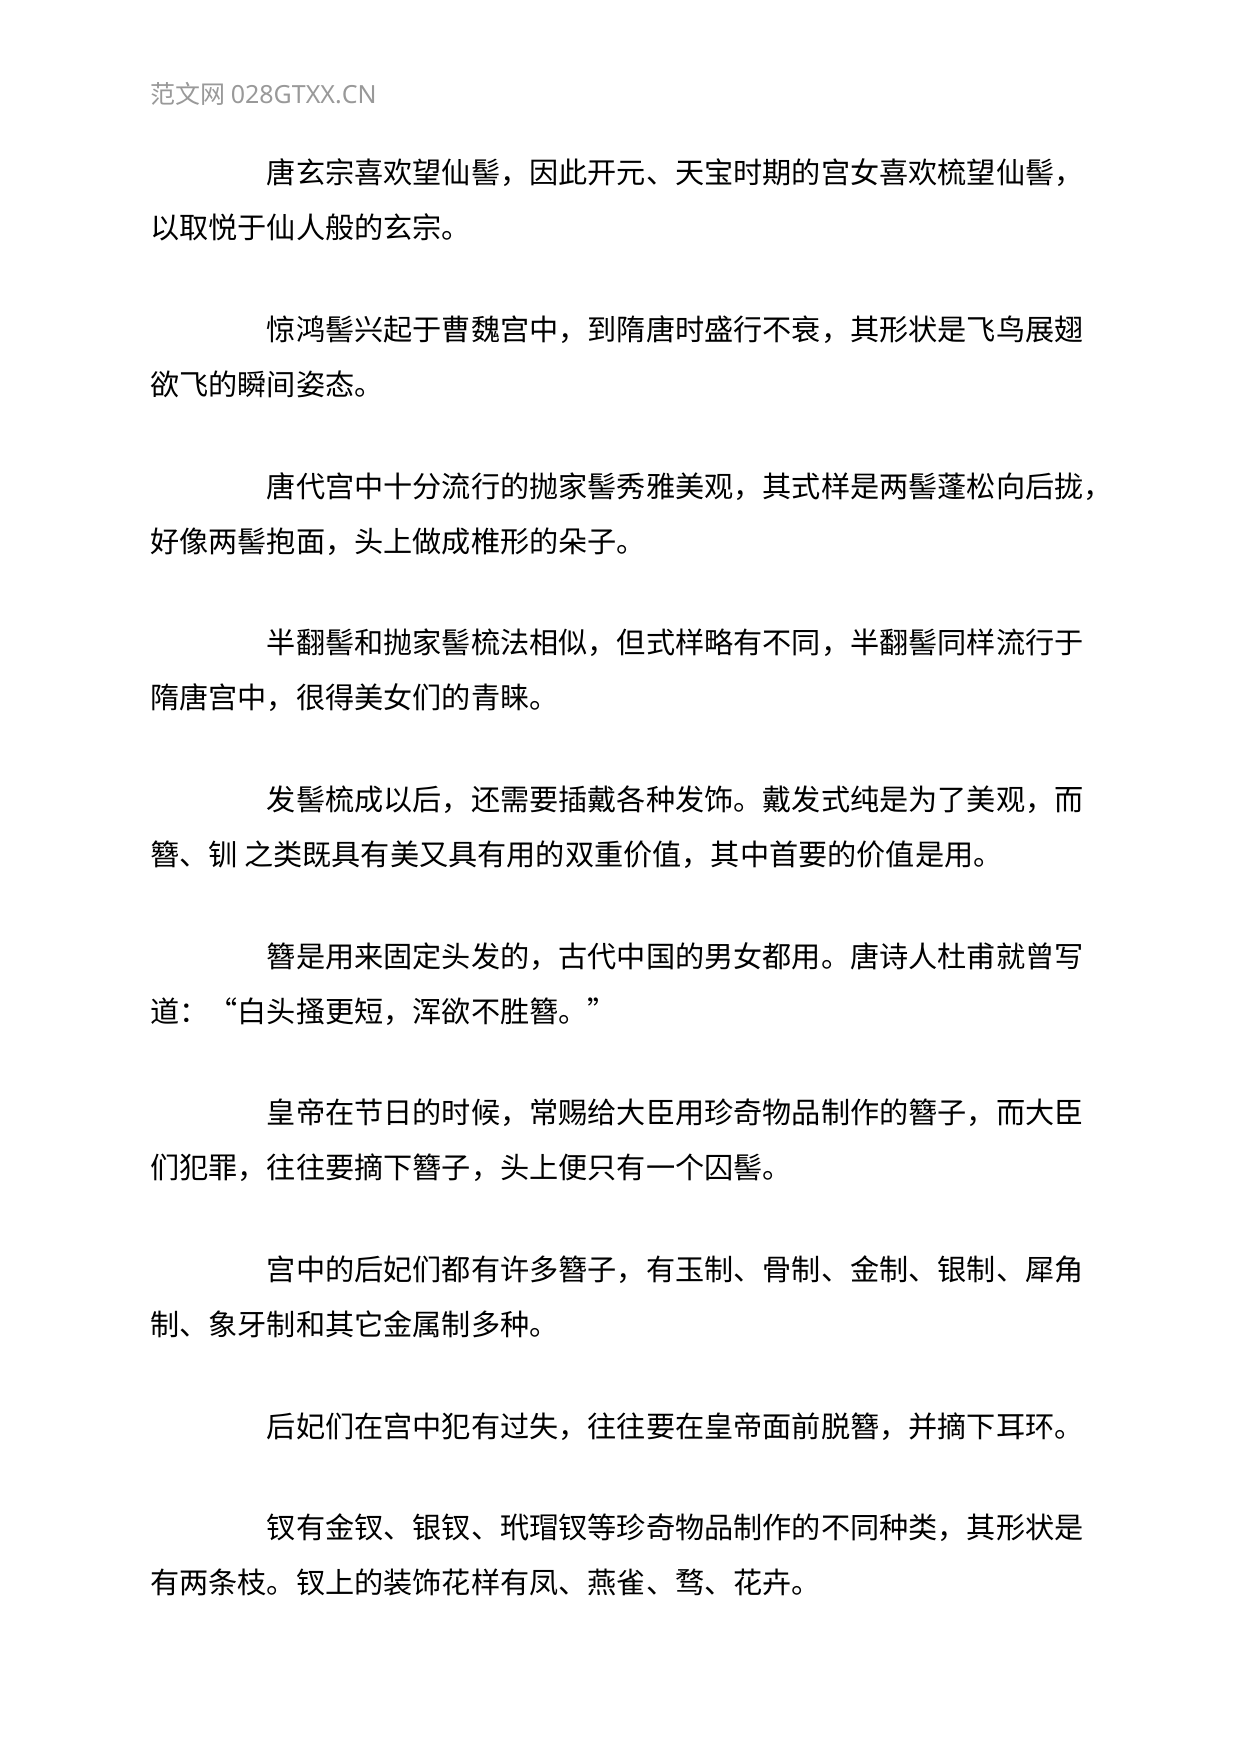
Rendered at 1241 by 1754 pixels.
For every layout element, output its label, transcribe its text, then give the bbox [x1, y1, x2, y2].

text 发髻梳成以后，还需要插戴各种发饰。戴发式纯是为了美观，而簪、钏 之类既具有美又具有用的双重价值，其中首要的价值是用。 [150, 777, 1090, 874]
text 钗有金钗、银钗、玳瑁钗等珍奇物品制作的不同种类，其形状是有两条枝。钗上的装饰花样有凤、燕雀、骛、花卉。 [150, 1505, 1090, 1602]
text 惊鸿髻兴起于曹魏宫中，到隋唐时盛行不衰，其形状是飞鸟展翅欲飞的瞬间姿态。 [150, 307, 1090, 404]
text 唐代宫中十分流行的抛家髻秀雅美观，其式样是两髻蓬松向后拢，好像两髻抱面，头上做成椎形的朵子。 [150, 463, 1090, 561]
text 后妃们在宫中犯有过失，往往要在皇帝面前脱簪，并摘下耳环。 [150, 1403, 1090, 1446]
text 唐玄宗喜欢望仙髻，因此开元、天宝时期的宫女喜欢梳望仙髻，以取悦于仙人般的玄宗。 [150, 150, 1090, 247]
text 宫中的后妃们都有许多簪子，有玉制、骨制、金制、银制、犀角制、象牙制和其它金属制多种。 [150, 1247, 1090, 1344]
text 半翻髻和抛家髻梳法相似，但式样略有不同，半翻髻同样流行于隋唐宫中，很得美女们的青睐。 [150, 620, 1090, 717]
text 皇帝在节日的时候，常赐给大臣用珍奇物品制作的簪子，而大臣们犯罪，往往要摘下簪子，头上便只有一个囚髻。 [150, 1090, 1090, 1187]
text 簪是用来固定头发的，古代中国的男女都用。唐诗人杜甫就曾写道：“白头搔更短，浑欲不胜簪。” [150, 933, 1090, 1031]
